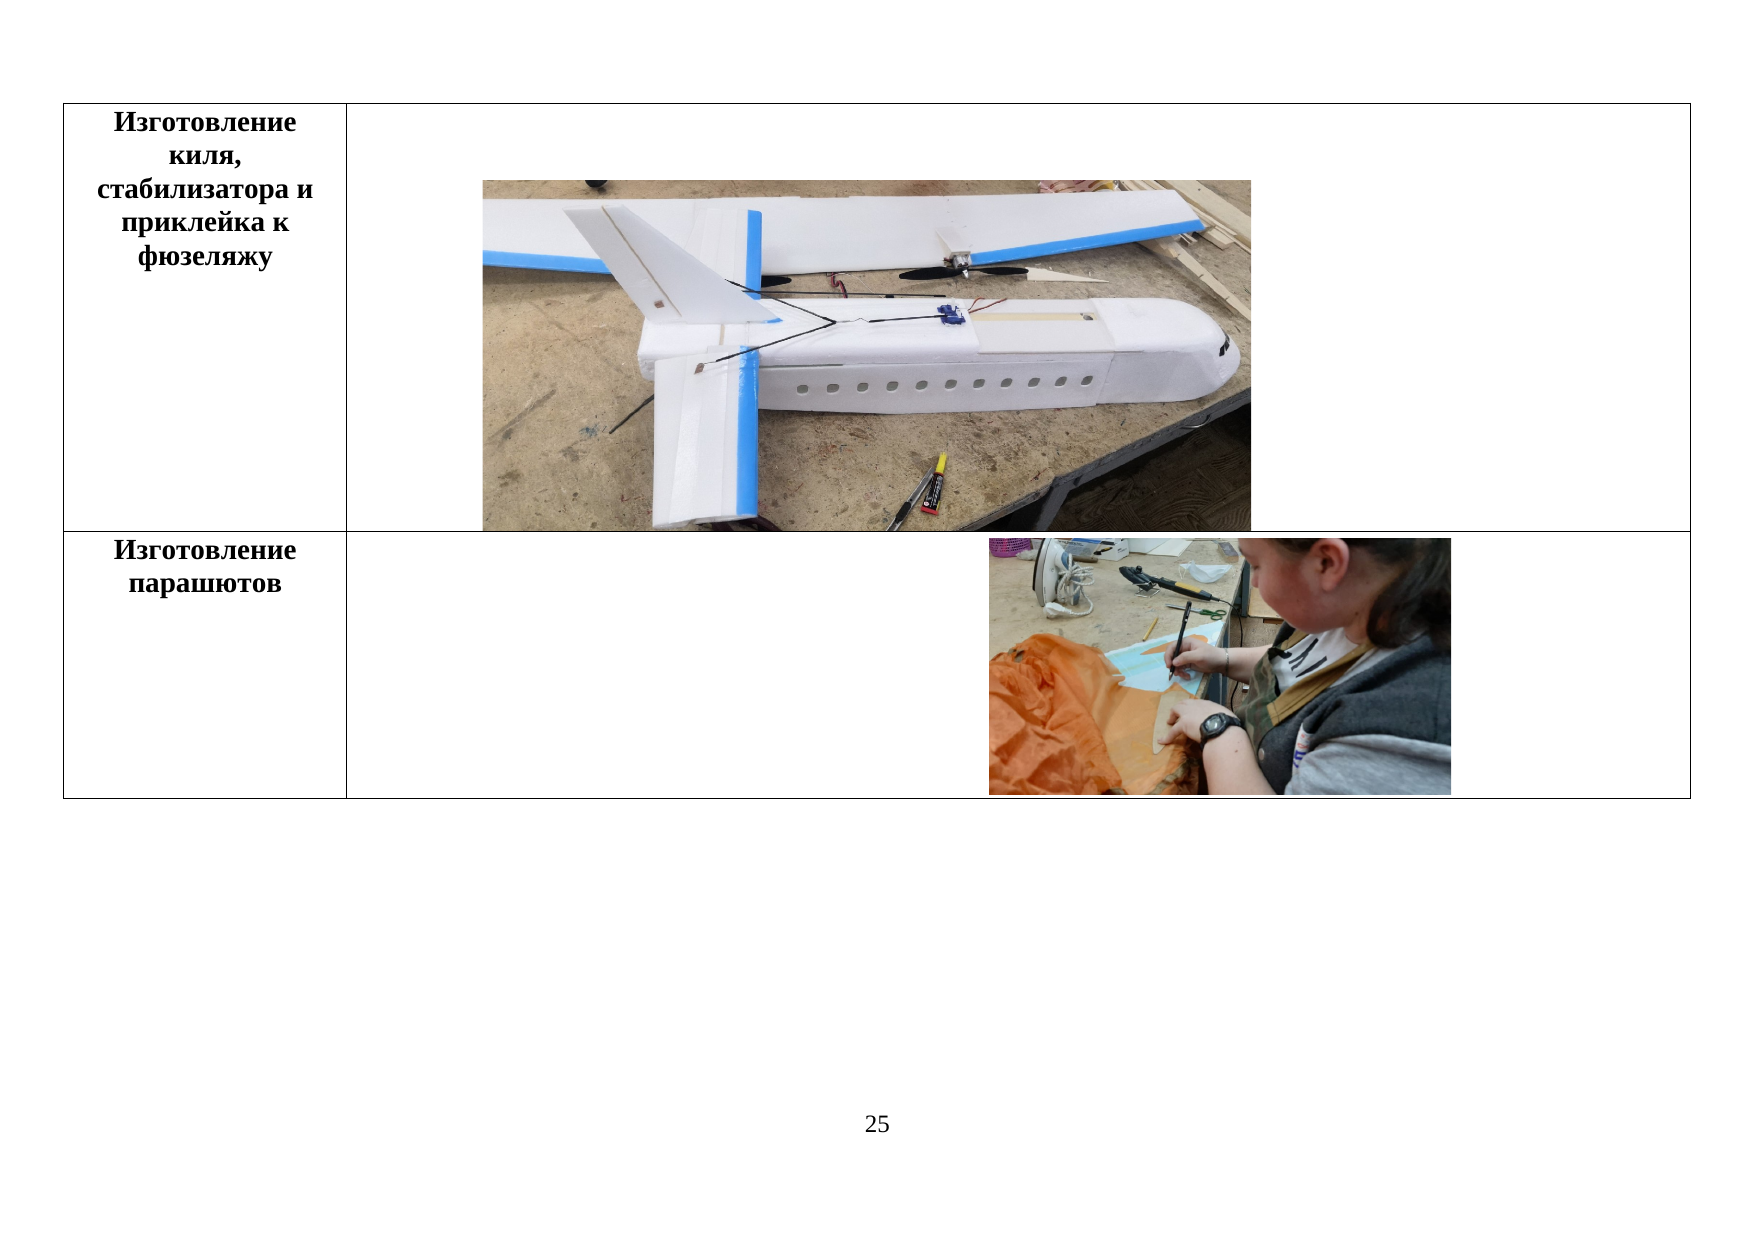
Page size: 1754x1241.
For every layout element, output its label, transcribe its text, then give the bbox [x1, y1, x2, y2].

table_cell [347, 532, 1690, 798]
table_cell Изготовление киля, стабилизатора и приклейка к фюзеляжу [64, 104, 346, 531]
picture [989, 538, 1452, 795]
picture [482, 180, 1252, 531]
table_cell Изготовление парашютов [64, 532, 346, 798]
table_cell [347, 104, 1690, 531]
